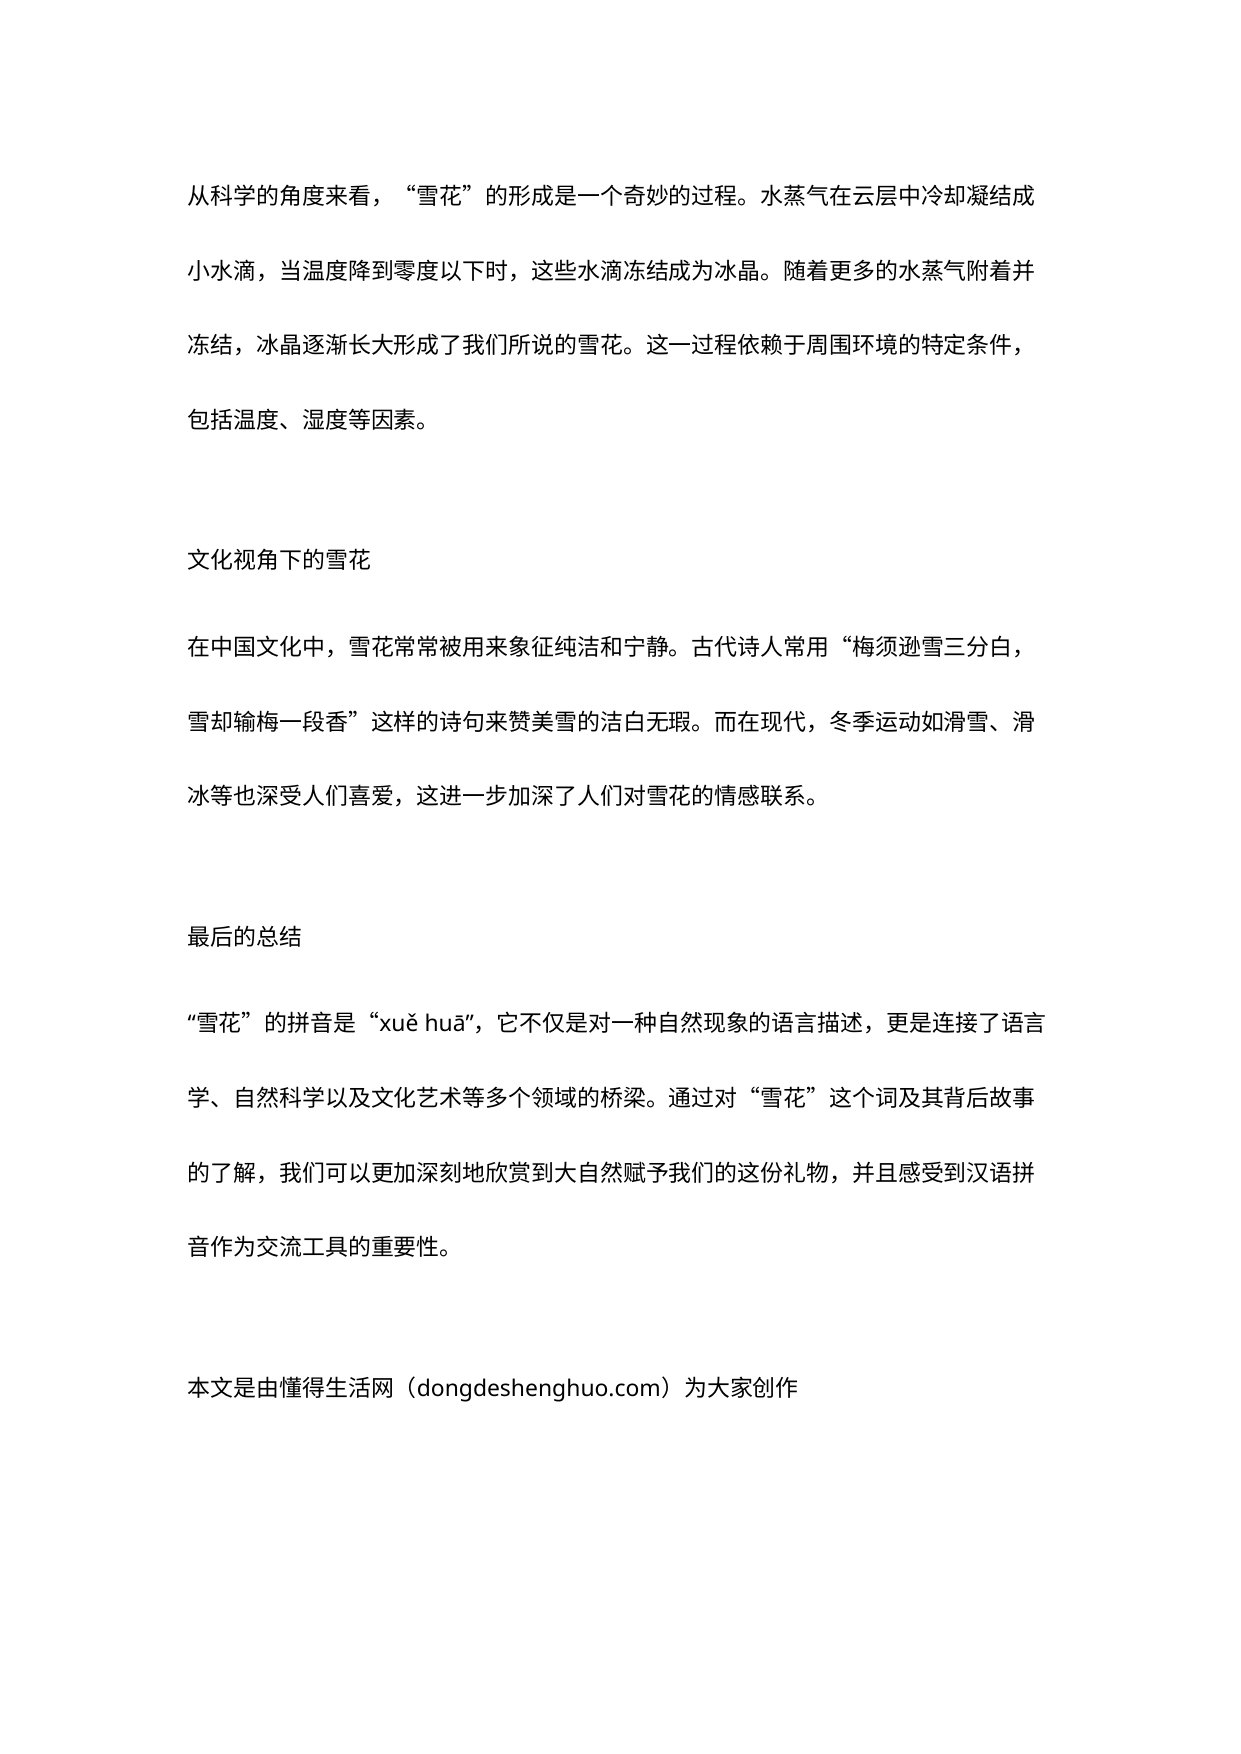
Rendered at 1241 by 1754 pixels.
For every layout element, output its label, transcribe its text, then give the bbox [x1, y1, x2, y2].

text 最后的总结 [187, 903, 1053, 968]
text 本文是由懂得生活网（dongdeshenghuo.com）为大家创作 [187, 1354, 1053, 1419]
text 文化视角下的雪花 [187, 526, 1053, 591]
text 在中国文化中，雪花常常被用来象征纯洁和宁静。古代诗人常用“梅须逊雪三分白，雪却输梅一段香”这样的诗句来赞美雪的洁白无瑕。而在现代，冬季运动如滑雪、滑冰等也深受人们喜爱，这进一步加深了人们对雪花的情感联系。 [187, 613, 1053, 827]
text “雪花”的拼音是“xuě huā”，它不仅是对一种自然现象的语言描述，更是连接了语言学、自然科学以及文化艺术等多个领域的桥梁。通过对“雪花”这个词及其背后故事的了解，我们可以更加深刻地欣赏到大自然赋予我们的这份礼物，并且感受到汉语拼音作为交流工具的重要性。 [187, 989, 1053, 1278]
text 从科学的角度来看，“雪花”的形成是一个奇妙的过程。水蒸气在云层中冷却凝结成小水滴，当温度降到零度以下时，这些水滴冻结成为冰晶。随着更多的水蒸气附着并冻结，冰晶逐渐长大形成了我们所说的雪花。这一过程依赖于周围环境的特定条件，包括温度、湿度等因素。 [187, 162, 1053, 451]
